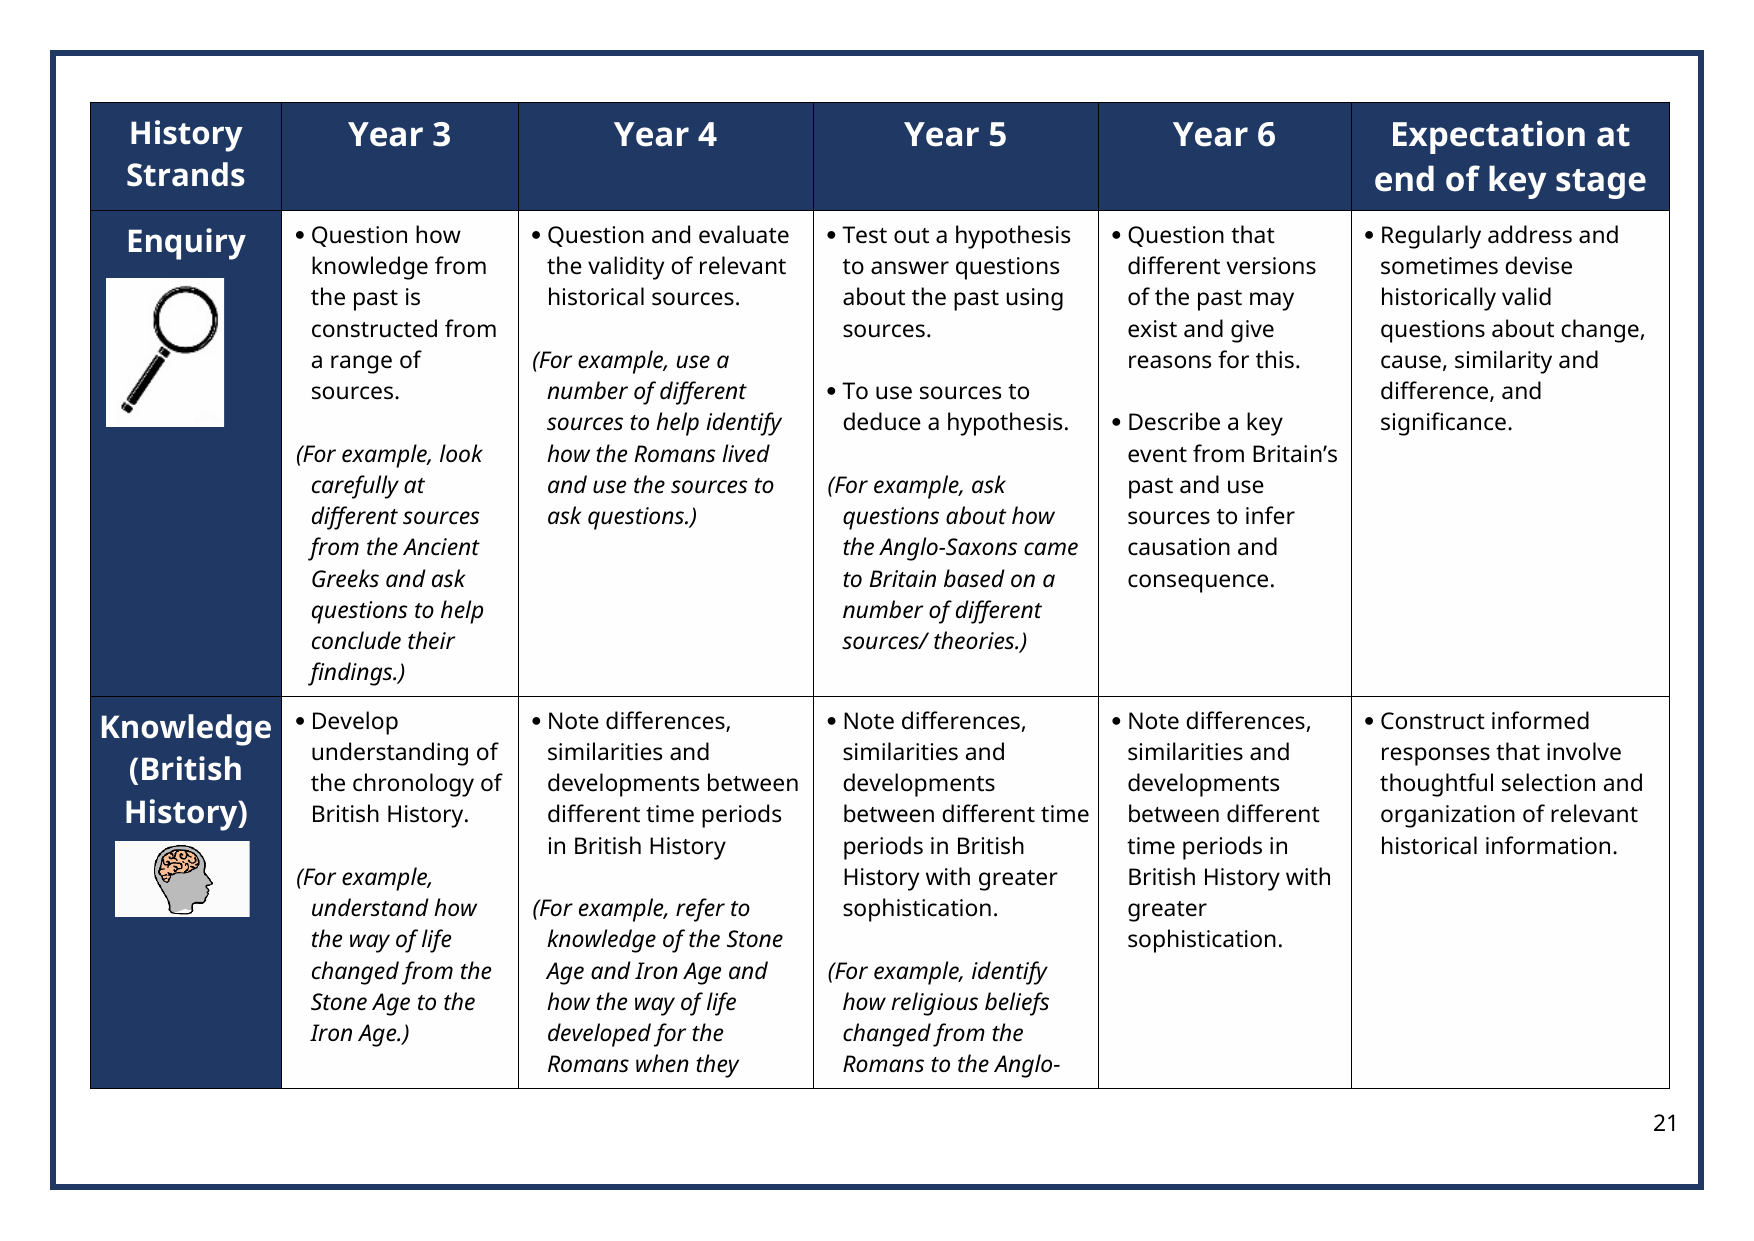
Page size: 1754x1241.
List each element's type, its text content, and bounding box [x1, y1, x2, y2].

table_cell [1352, 697, 1669, 1088]
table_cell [91, 697, 281, 1088]
table_header History Strands [91, 103, 281, 210]
picture [115, 841, 250, 917]
table_cell Test out a hypothesis to answer questions about the past using sources. To use sources to deduce a hypothesis. (For example, ask questions about how the Anglo-Saxons came to Britain based on a number of different sources/ theories.) [814, 211, 1098, 696]
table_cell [282, 697, 518, 1088]
table_header Year 4 [519, 103, 813, 210]
table_cell Enquiry [91, 211, 281, 696]
table_header Expectation at end of key stage [1352, 103, 1669, 210]
table_header Year 3 [282, 103, 518, 210]
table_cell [1099, 697, 1351, 1088]
table_cell Question and evaluate the validity of relevant historical sources. (For example, use a number of different sources to help identify how the Romans lived and use the sources to ask questions.) [519, 211, 813, 696]
table_cell Regularly address and sometimes devise historically valid questions about change, cause, similarity and difference, and significance. [1352, 211, 1669, 696]
table_header Year 6 [1099, 103, 1351, 210]
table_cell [814, 697, 1098, 1088]
table_cell Question that different versions of the past may exist and give reasons for this. Describe a key event from Britain’s past and use sources to infer causation and consequence. [1099, 211, 1351, 696]
table_cell Question how knowledge from the past is constructed from a range of sources. (For example, look carefully at different sources from the Ancient Greeks and ask questions to help conclude their findings.) [282, 211, 518, 696]
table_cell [519, 697, 813, 1088]
picture [106, 278, 225, 427]
table_header Year 5 [814, 103, 1098, 210]
